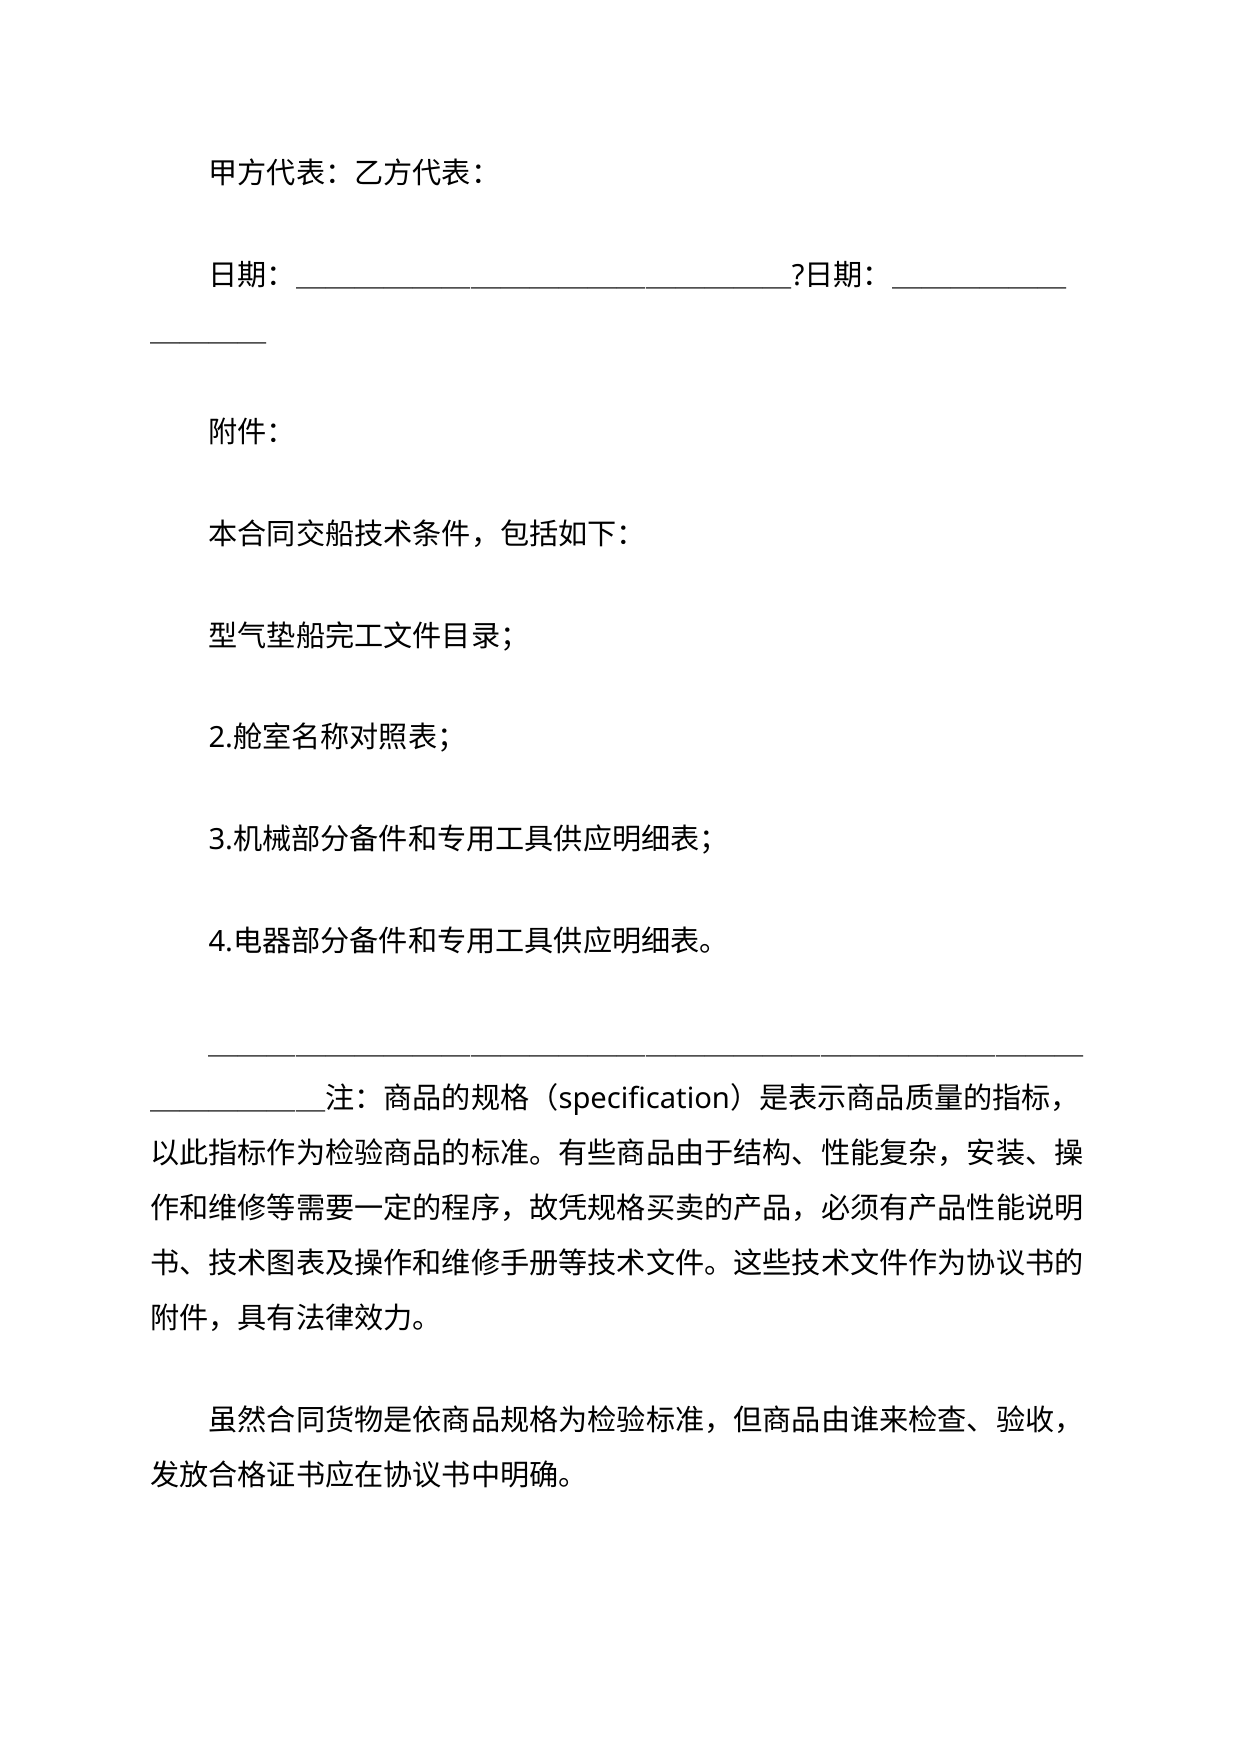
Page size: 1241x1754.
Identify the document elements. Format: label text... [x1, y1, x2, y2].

text 本合同交船技术条件，包括如下： [150, 510, 1090, 553]
text 4.电器部分备件和专用工具供应明细表。 [150, 918, 1090, 960]
text 附件： [150, 408, 1090, 451]
text 甲方代表：乙方代表： [150, 150, 1090, 192]
text 日期：＿＿＿＿＿＿＿＿＿＿＿＿＿＿＿＿＿?日期：＿＿＿＿＿＿＿＿＿＿ [150, 252, 1090, 349]
text 型气垫船完工文件目录； [150, 612, 1090, 654]
text ＿＿＿＿＿＿＿＿＿＿＿＿＿＿＿＿＿＿＿＿＿＿＿＿＿＿＿＿＿＿＿＿＿＿＿＿注：商品的规格（specification）是表示商品质量的指标，以此指标作为检验商品的标准。有些商品由于结构、性能复杂，安装、操作和维修等需要一定的程序，故凭规格买卖的产品，必须有产品性能说明书、技术图表及操作和维修手册等技术文件。这些技术文件作为协议书的附件，具有法律效力。 [150, 1020, 1090, 1337]
text 3.机械部分备件和专用工具供应明细表； [150, 816, 1090, 858]
text 虽然合同货物是依商品规格为检验标准，但商品由谁来检查、验收，发放合格证书应在协议书中明确。 [150, 1396, 1090, 1493]
text 2.舱室名称对照表； [150, 714, 1090, 756]
